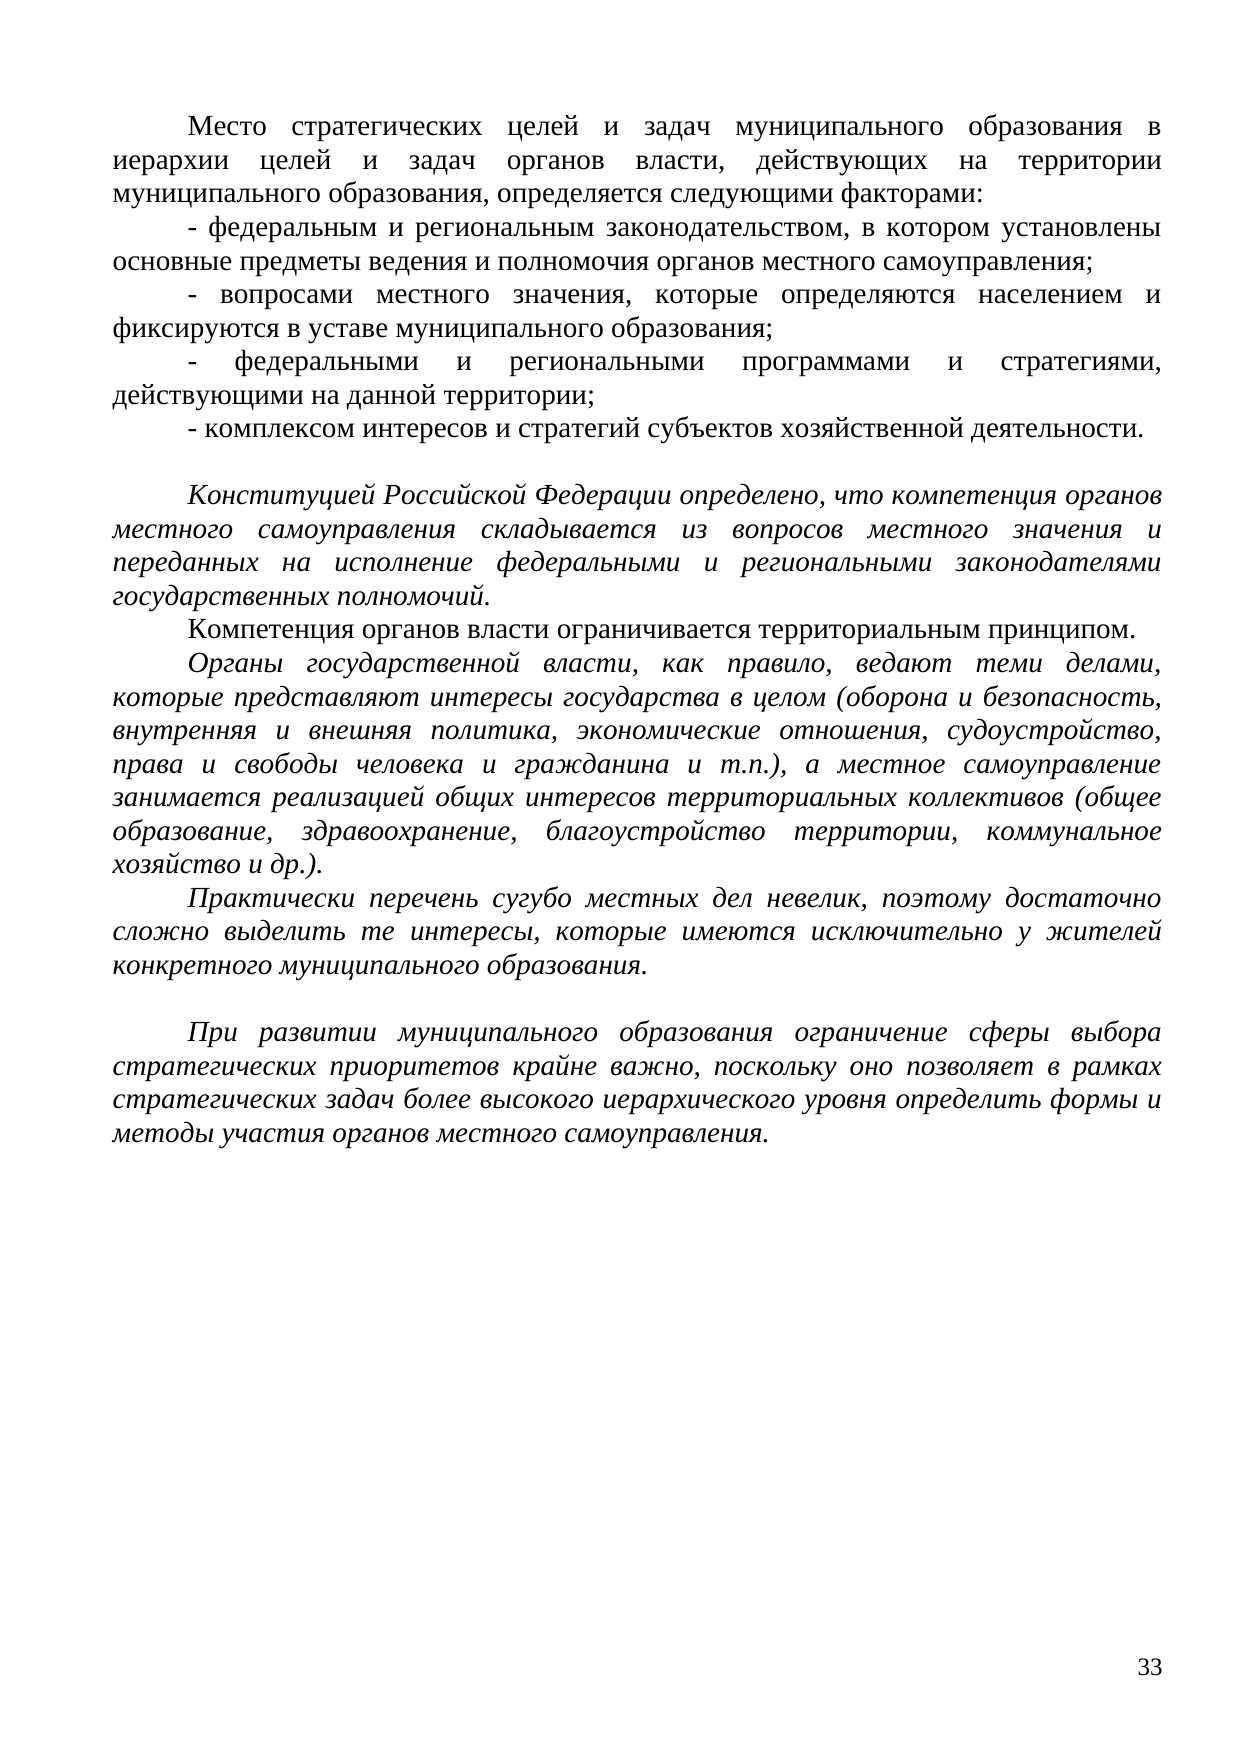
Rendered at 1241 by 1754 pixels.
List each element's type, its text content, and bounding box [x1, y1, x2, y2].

text - федеральными и региональными программами и стратегиями, действующими на данной территории; [112, 343, 1162, 410]
text Компетенция органов власти ограничивается территориальным принципом. [112, 612, 1162, 645]
text - вопросами местного значения, которые определяются населением и фиксируются в уставе муниципального образования; [112, 276, 1162, 343]
text - комплексом интересов и стратегий субъектов хозяйственной деятельности. [112, 410, 1162, 444]
text Практически перечень сугубо местных дел невелик, поэтому достаточно сложно выделить те интересы, которые имеются исключительно у жителей конкретного муниципального образования. [112, 880, 1162, 981]
text Органы государственной власти, как правило, ведают теми делами, которые представляют интересы государства в целом (оборона и безопасность, внутренняя и внешняя политика, экономические отношения, судоустройство, права и свободы человека и гражданина и т.п.), а местное самоуправление занимается реализацией общих интересов территориальных коллективов (общее образование, здравоохранение, благоустройство территории, коммунальное хозяйство и др.). [112, 645, 1162, 880]
text Конституцией Российской Федерации определено, что компетенция органов местного самоуправления складывается из вопросов местного значения и переданных на исполнение федеральными и региональными законодателями государственных полномочий. [112, 477, 1162, 612]
text - федеральным и региональным законодательством, в котором установлены основные предметы ведения и полномочия органов местного самоуправления; [112, 209, 1162, 276]
text Место стратегических целей и задач муниципального образования в иерархии целей и задач органов власти, действующих на территории муниципального образования, определяется следующими факторами: [112, 108, 1162, 209]
text При развитии муниципального образования ограничение сферы выбора стратегических приоритетов крайне важно, поскольку оно позволяет в рамках стратегических задач более высокого иерархического уровня определить формы и методы участия органов местного самоуправления. [112, 1014, 1162, 1148]
